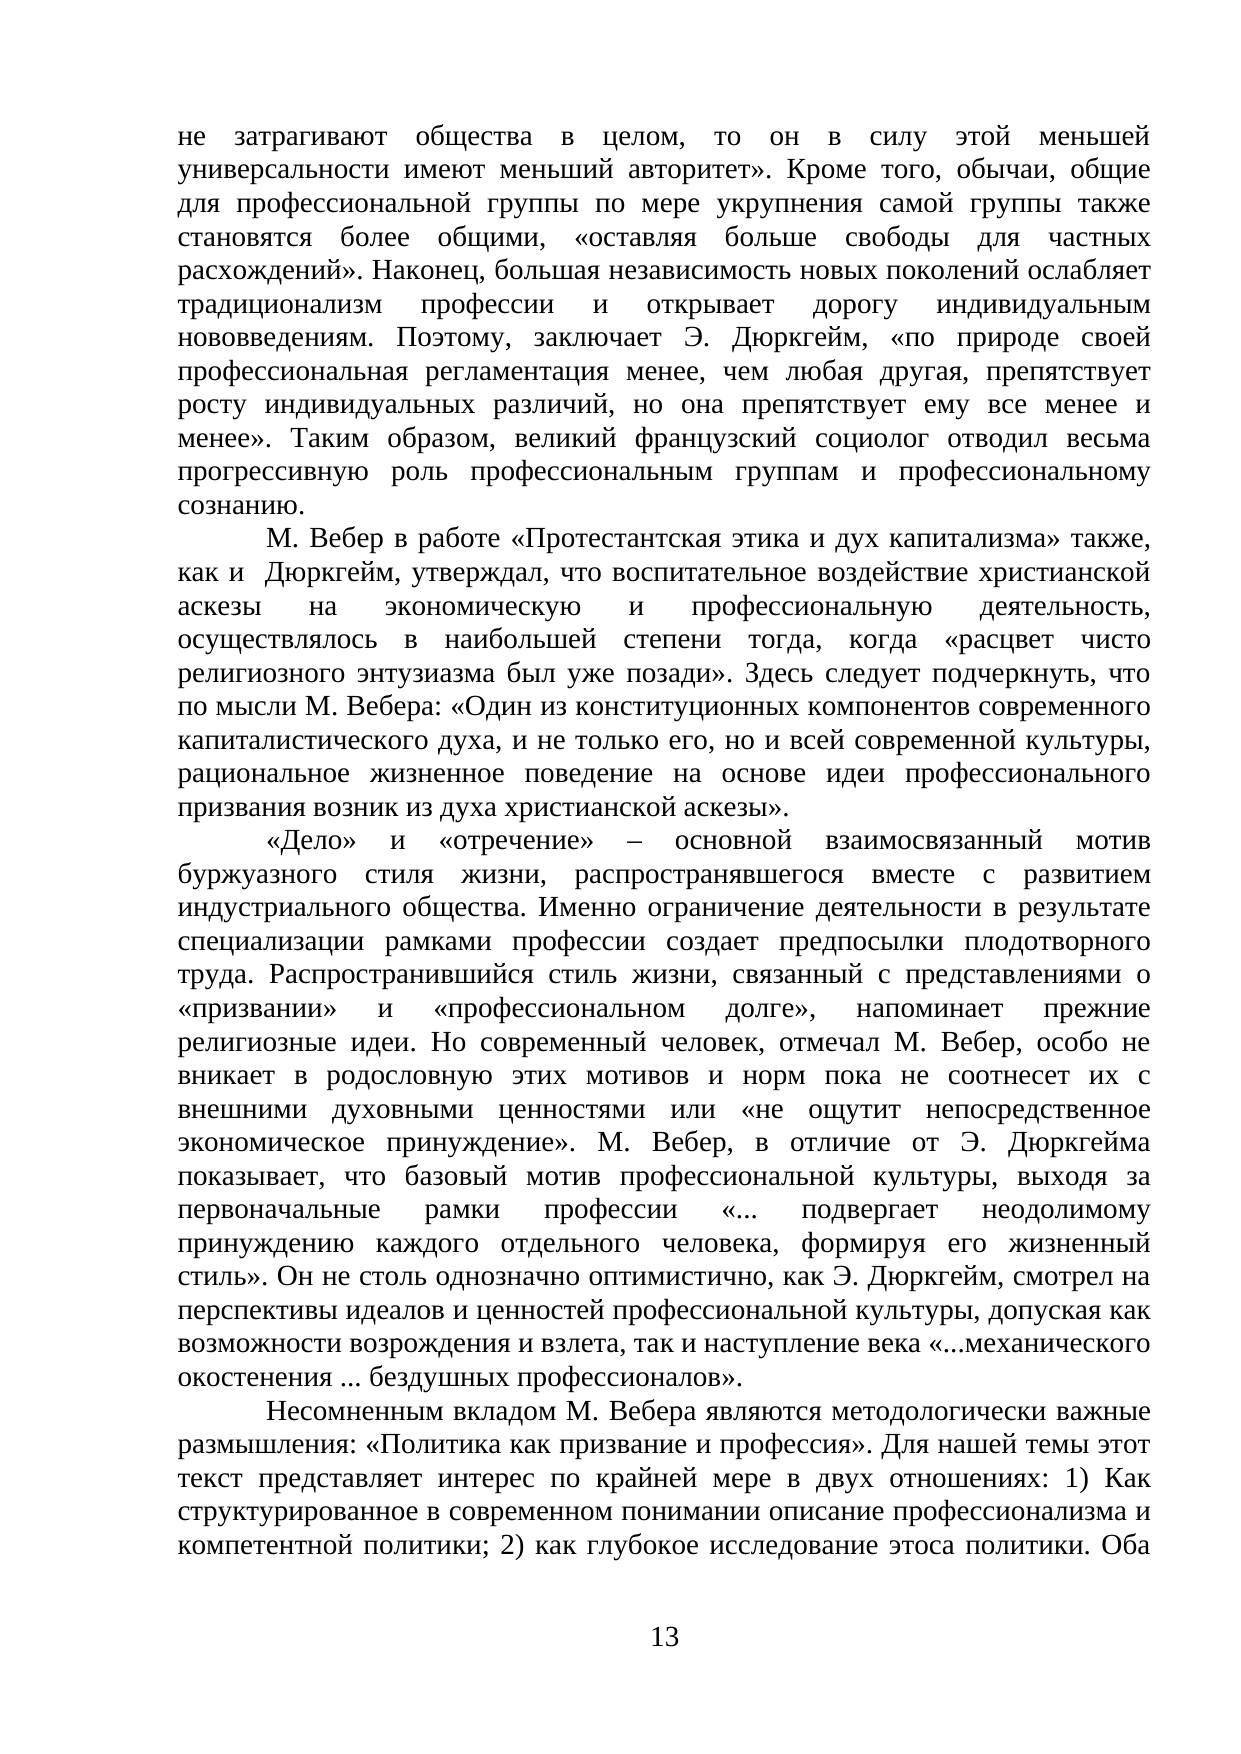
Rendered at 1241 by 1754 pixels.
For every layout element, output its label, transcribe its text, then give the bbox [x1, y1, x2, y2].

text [177, 118, 1152, 521]
text «Дело» и «отречение» – основной взаимосвязанный мотив буржуазного стиля жизни, распространявшегося вместе с развитием индустриального общества. Именно ограничение деятельности в результате специализации рамками профессии создает предпосылки плодотворного труда. Распространившийся стиль жизни, связанный с представлениями о «призвании» и «профессиональном долге», напоминает прежние религиозные идеи. Но современный человек, отмечал М. Вебер, особо не вникает в родословную этих мотивов и норм пока не соотнесет их с внешними духовными ценностями или «не ощутит непосредственное экономическое принуждение». М. Вебер, в отличие от Э. Дюркгейма показывает, что базовый мотив профессиональной культуры, выходя за первоначальные рамки профессии «... подвергает неодолимому принуждению каждого отдельного человека, формируя его жизненный стиль». Он не столь однозначно оптимистично, как Э. Дюркгейм, смотрел на перспективы идеалов и ценностей профессиональной культуры, допуская как возможности возрождения и взлета, так и наступление века «...механического окостенения ... бездушных профессионалов». [177, 822, 1152, 1393]
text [177, 1393, 1152, 1560]
text М. Вебер в работе «Протестантская этика и дух капитализма» также, как и Дюркгейм, утверждал, что воспитательное воздействие христианской аскезы на экономическую и профессиональную деятельность, осуществлялось в наибольшей степени тогда, когда «расцвет чисто религиозного энтузиазма был уже позади». Здесь следует подчеркнуть, что по мысли М. Вебера: «Один из конституционных компонентов современного капиталистического духа, и не только его, но и всей современной культуры, рациональное жизненное поведение на основе идеи профессионального призвания возник из духа христианской аскезы». [177, 521, 1152, 822]
